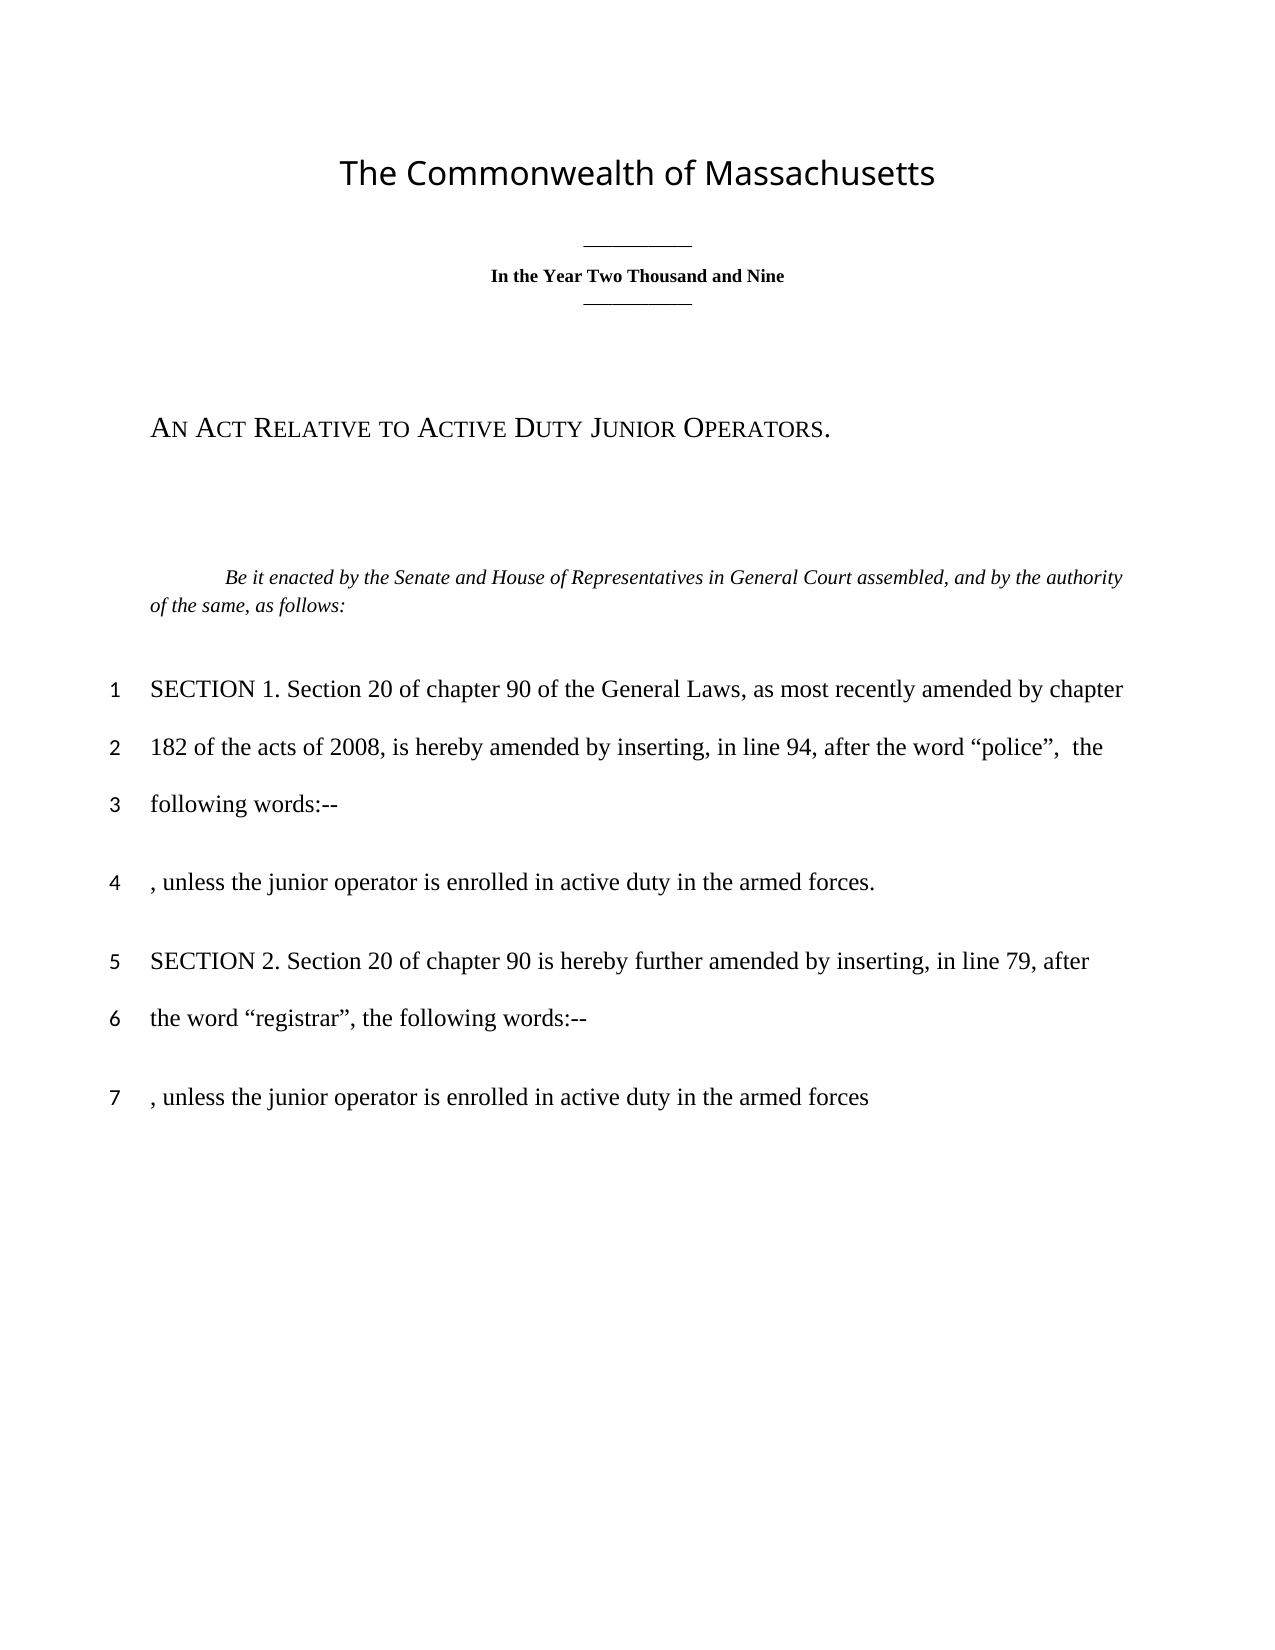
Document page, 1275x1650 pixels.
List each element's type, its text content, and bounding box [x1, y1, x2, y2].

text SECTION 2. Section 20 of chapter 90 is hereby further amended by inserting, in line 79, after the word “registrar”, the following words:-- [150, 946, 1125, 1032]
text _______________ [150, 290, 1125, 319]
text An Act Relative to Active Duty Junior Operators. [150, 410, 1125, 540]
text SECTION 1. Section 20 of chapter 90 of the General Laws, as most recently amended by chapter 182 of the acts of 2008, is hereby amended by inserting, in line 94, after the word “police”, the following words:-- [150, 674, 1125, 818]
text , unless the junior operator is enrolled in active duty in the armed forces. [150, 867, 1125, 896]
text _______________ [150, 232, 1125, 261]
text In the Year Two Thousand and Nine [150, 265, 1125, 287]
text The Commonwealth of Massachusetts [150, 150, 1125, 228]
text , unless the junior operator is enrolled in active duty in the armed forces [150, 1082, 1125, 1110]
text Be it enacted by the Senate and House of Representatives in General Court assembled, and by the authority of the same, as follows: [150, 565, 1125, 649]
